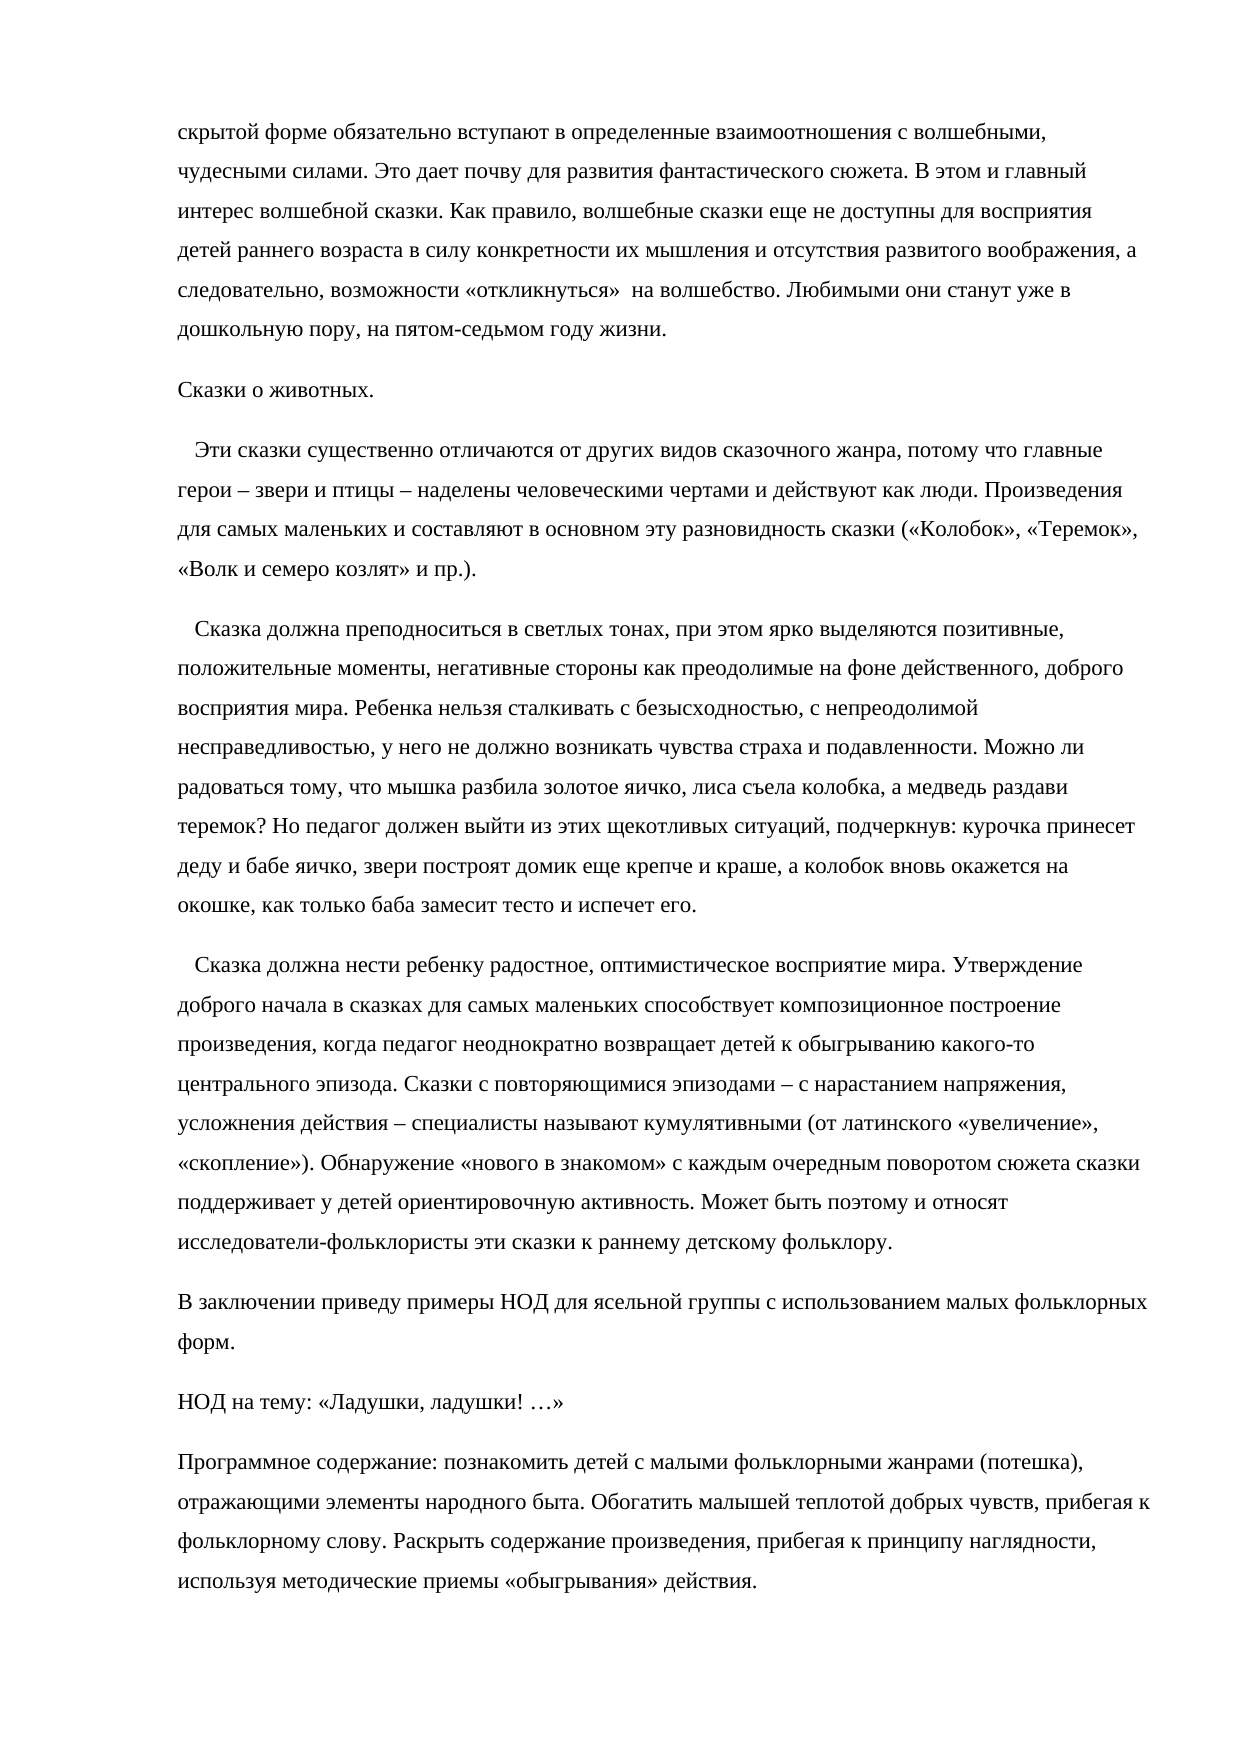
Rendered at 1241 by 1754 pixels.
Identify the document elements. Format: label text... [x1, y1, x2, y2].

text НОД на тему: «Ладушки, ладушки! …» [177, 1388, 1152, 1414]
text В заключении приведу примеры НОД для ясельной группы с использованием малых фольклорных форм. [177, 1288, 1152, 1354]
text Программное содержание: познакомить детей с малыми фольклорными жанрами (потешка), отражающими элементы народного быта. Обогатить малышей теплотой добрых чувств, прибегая к фольклорному слову. Раскрыть содержание произведения, прибегая к принципу наглядности, используя методические приемы «обыгрывания» действия. [177, 1448, 1152, 1593]
text Сказка должна преподноситься в светлых тонах, при этом ярко выделяются позитивные, положительные моменты, негативные стороны как преодолимые на фоне действенного, доброго восприятия мира. Ребенка нельзя сталкивать с безысходностью, с непреодолимой несправедливостью, у него не должно возникать чувства страха и подавленности. Можно ли радоваться тому, что мышка разбила золотое яичко, лиса съела колобка, а медведь раздави теремок? Но педагог должен выйти из этих щекотливых ситуаций, подчеркнув: курочка принесет деду и бабе яичко, звери построят домик еще крепче и краше, а колобок вновь окажется на окошке, как только баба замесит тесто и испечет его. [177, 615, 1152, 918]
text Сказка должна нести ребенку радостное, оптимистическое восприятие мира. Утверждение доброго начала в сказках для самых маленьких способствует композиционное построение произведения, когда педагог неоднократно возвращает детей к обыгрыванию какого-то центрального эпизода. Сказки с повторяющимися эпизодами – с нарастанием напряжения, усложнения действия – специалисты называют кумулятивными (от латинского «увеличение», «скопление»). Обнаружение «нового в знакомом» с каждым очередным поворотом сюжета сказки поддерживает у детей ориентировочную активность. Может быть поэтому и относят исследователи-фольклористы эти сказки к раннему детскому фольклору. [177, 952, 1152, 1254]
text Сказки о животных. [177, 376, 1152, 402]
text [177, 118, 1152, 342]
text Эти сказки существенно отличаются от других видов сказочного жанра, потому что главные герои – звери и птицы – наделены человеческими чертами и действуют как люди. Произведения для самых маленьких и составляют в основном эту разновидность сказки («Колобок», «Теремок», «Волк и семеро козлят» и пр.). [177, 436, 1152, 581]
